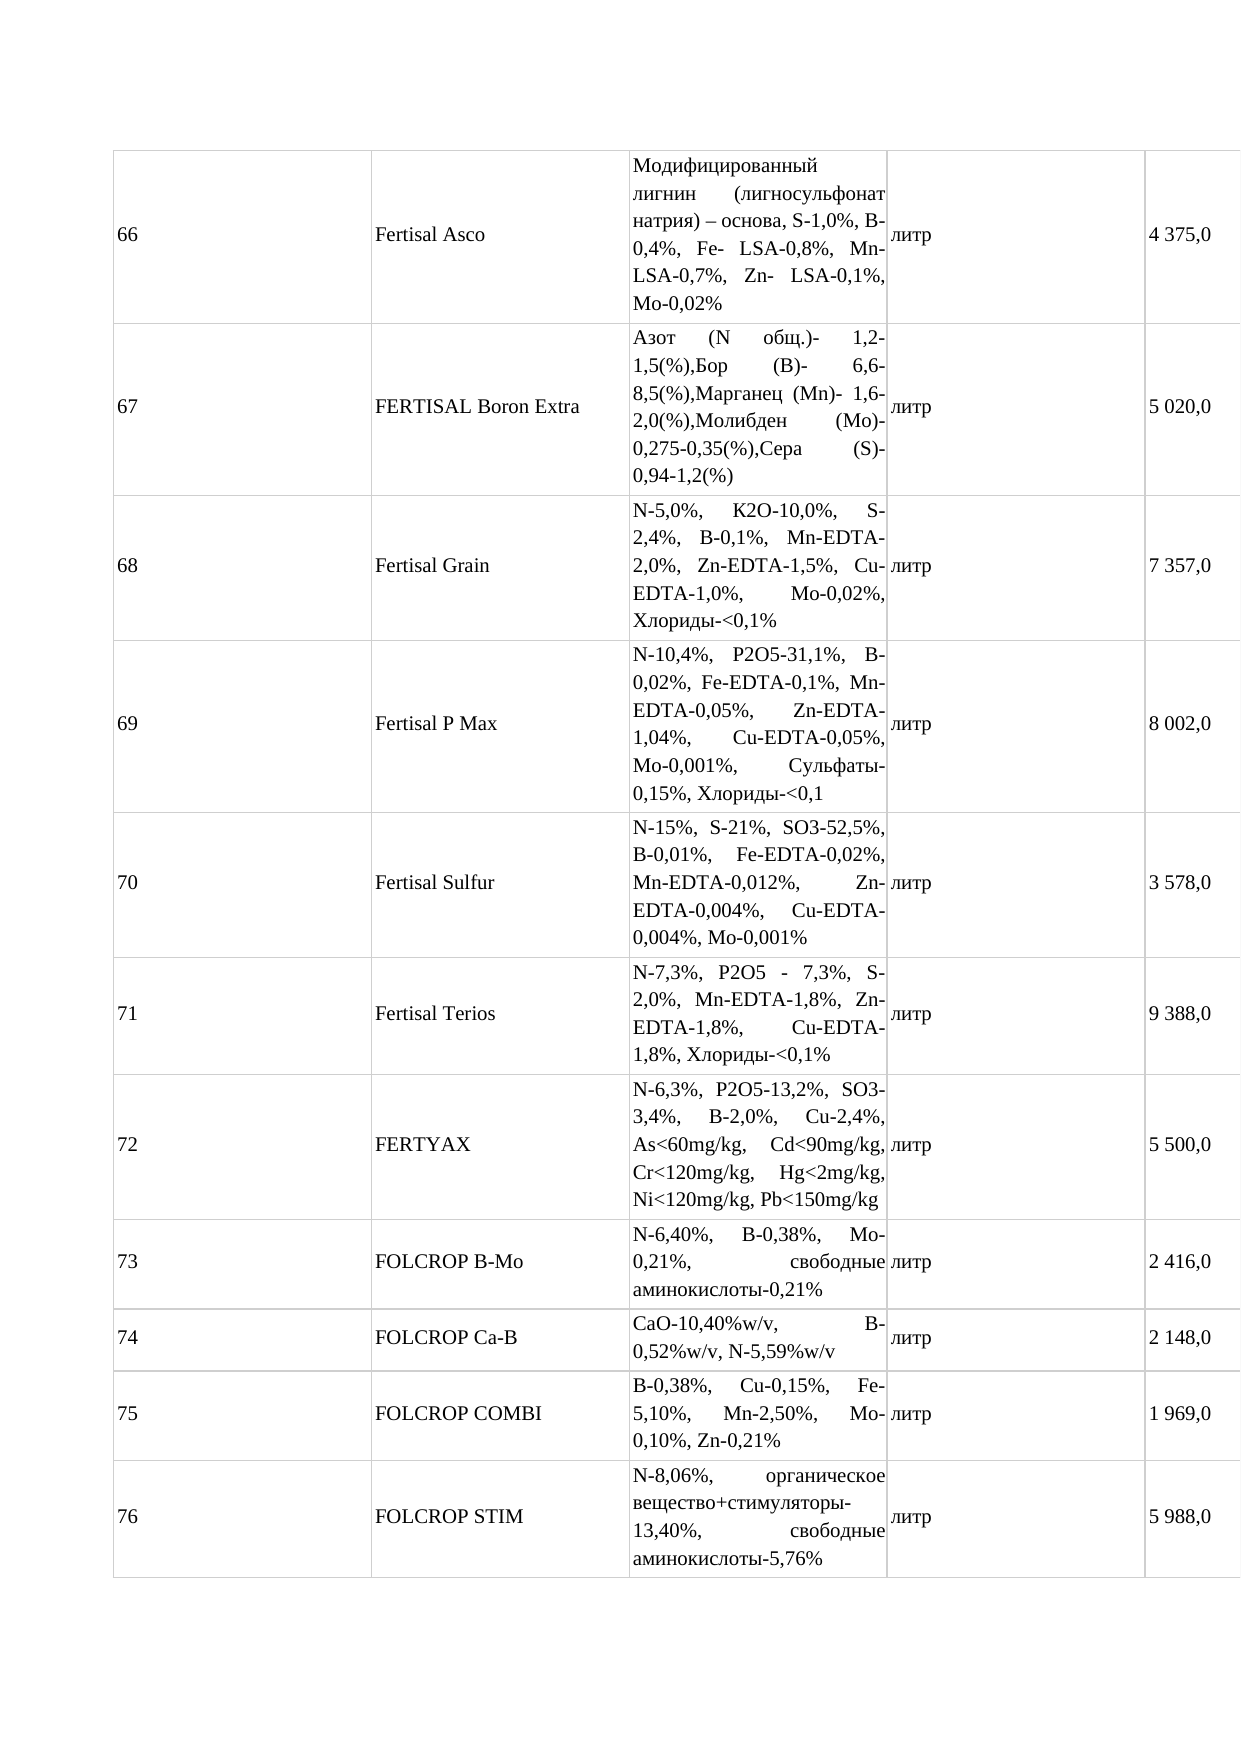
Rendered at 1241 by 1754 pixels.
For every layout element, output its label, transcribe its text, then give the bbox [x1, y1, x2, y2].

table_cell FOLCROP STIM [372, 1461, 629, 1577]
table_cell Fertisal Sulfur [372, 813, 629, 957]
table_cell FERTISAL Boron Extra [372, 324, 629, 495]
table_cell 68 [114, 496, 371, 639]
table_cell N-7,3%, Р2О5 - 7,3%, S- 2,0%, Mn-EDTA-1,8%, Zn-EDTA-1,8%, Cu-EDTA-1,8%, Хлориды-<0,1% [630, 958, 886, 1074]
table_cell 70 [114, 813, 371, 957]
table_cell 5 500,0 [1146, 1075, 1240, 1219]
table_cell 73 [114, 1220, 371, 1308]
table_cell Fertisal Terios [372, 958, 629, 1074]
table_cell 2 148,0 [1146, 1310, 1240, 1370]
table_cell CaO-10,40%w/v, B-0,52%w/v, N-5,59%w/v [630, 1310, 886, 1370]
table_cell литр [888, 958, 1144, 1074]
table_cell Азот (N общ.)- 1,2-1,5(%),Бор (В)- 6,6-8,5(%),Марганец (Mn)- 1,6-2,0(%),Молибден (Мо)- 0,275-0,35(%),Сера (S)- 0,94-1,2(%) [630, 324, 886, 495]
table_cell FOLCROP B-Mo [372, 1220, 629, 1308]
table_cell 8 002,0 [1146, 641, 1240, 812]
table_cell 72 [114, 1075, 371, 1219]
table_cell N-15%, S-21%, SO3-52,5%, B-0,01%, Fe-EDTA-0,02%, Mn-EDTA-0,012%, Zn-EDTA-0,004%, Cu-EDTA-0,004%, Mo-0,001% [630, 813, 886, 957]
table_cell литр [888, 1372, 1144, 1460]
table_cell N-10,4%, Р2О5-31,1%, B-0,02%, Fe-EDTA-0,1%, Mn-EDTA-0,05%, Zn-EDTA-1,04%, Cu-EDTA-0,05%, Mo-0,001%, Сульфаты-0,15%, Хлориды-<0,1 [630, 641, 886, 812]
table_cell 69 [114, 641, 371, 812]
table_cell 9 388,0 [1146, 958, 1240, 1074]
table_cell литр [888, 1220, 1144, 1308]
table_cell 74 [114, 1310, 371, 1370]
table_cell литр [888, 641, 1144, 812]
table_cell B-0,38%, Cu-0,15%, Fe-5,10%, Mn-2,50%, Mo-0,10%, Zn-0,21% [630, 1372, 886, 1460]
table_cell 5 988,0 [1146, 1461, 1240, 1577]
table_cell литр [888, 151, 1144, 322]
table_cell 2 416,0 [1146, 1220, 1240, 1308]
table_cell литр [888, 813, 1144, 957]
table_cell 66 [114, 151, 371, 322]
table_cell литр [888, 496, 1144, 639]
table_cell Модифицированный лигнин (лигносульфонат натрия) – основа, S-1,0%, В-0,4%, Fe- LSA-0,8%, Mn- LSA-0,7%, Zn- LSA-0,1%, Mo-0,02% [630, 151, 886, 322]
table_cell 1 969,0 [1146, 1372, 1240, 1460]
table_cell Fertisal P Max [372, 641, 629, 812]
table_cell литр [888, 1310, 1144, 1370]
table_cell 5 020,0 [1146, 324, 1240, 495]
table_cell N-6,40%, B-0,38%, Mo-0,21%, свободные аминокислоты-0,21% [630, 1220, 886, 1308]
table_cell 4 375,0 [1146, 151, 1240, 322]
table_cell 7 357,0 [1146, 496, 1240, 639]
table_cell 67 [114, 324, 371, 495]
table_cell литр [888, 1461, 1144, 1577]
table_cell 75 [114, 1372, 371, 1460]
table_cell Fertisal Grain [372, 496, 629, 639]
table_cell N-6,3%, P2O5-13,2%, SO3-3,4%, B-2,0%, Cu-2,4%, As<60mg/kg, Cd<90mg/kg, Cr<120mg/kg, Hg<2mg/kg, Ni<120mg/kg, Pb<150mg/kg [630, 1075, 886, 1219]
table_cell 71 [114, 958, 371, 1074]
table_cell FOLCROP COMBI [372, 1372, 629, 1460]
table_cell Fertisal Asco [372, 151, 629, 322]
table_cell N-5,0%, К2О-10,0%, S-2,4%, B-0,1%, Mn-EDTA-2,0%, Zn-EDTA-1,5%, Cu-EDTA-1,0%, Mo-0,02%, Хлориды-<0,1% [630, 496, 886, 639]
table_cell 3 578,0 [1146, 813, 1240, 957]
table_cell 76 [114, 1461, 371, 1577]
table_cell FERTYAX [372, 1075, 629, 1219]
table_cell FOLCROP Ca-B [372, 1310, 629, 1370]
table_cell литр [888, 1075, 1144, 1219]
table_cell литр [888, 324, 1144, 495]
table_cell N-8,06%, органическое вещество+стимуляторы-13,40%, свободные аминокислоты-5,76% [630, 1461, 886, 1577]
